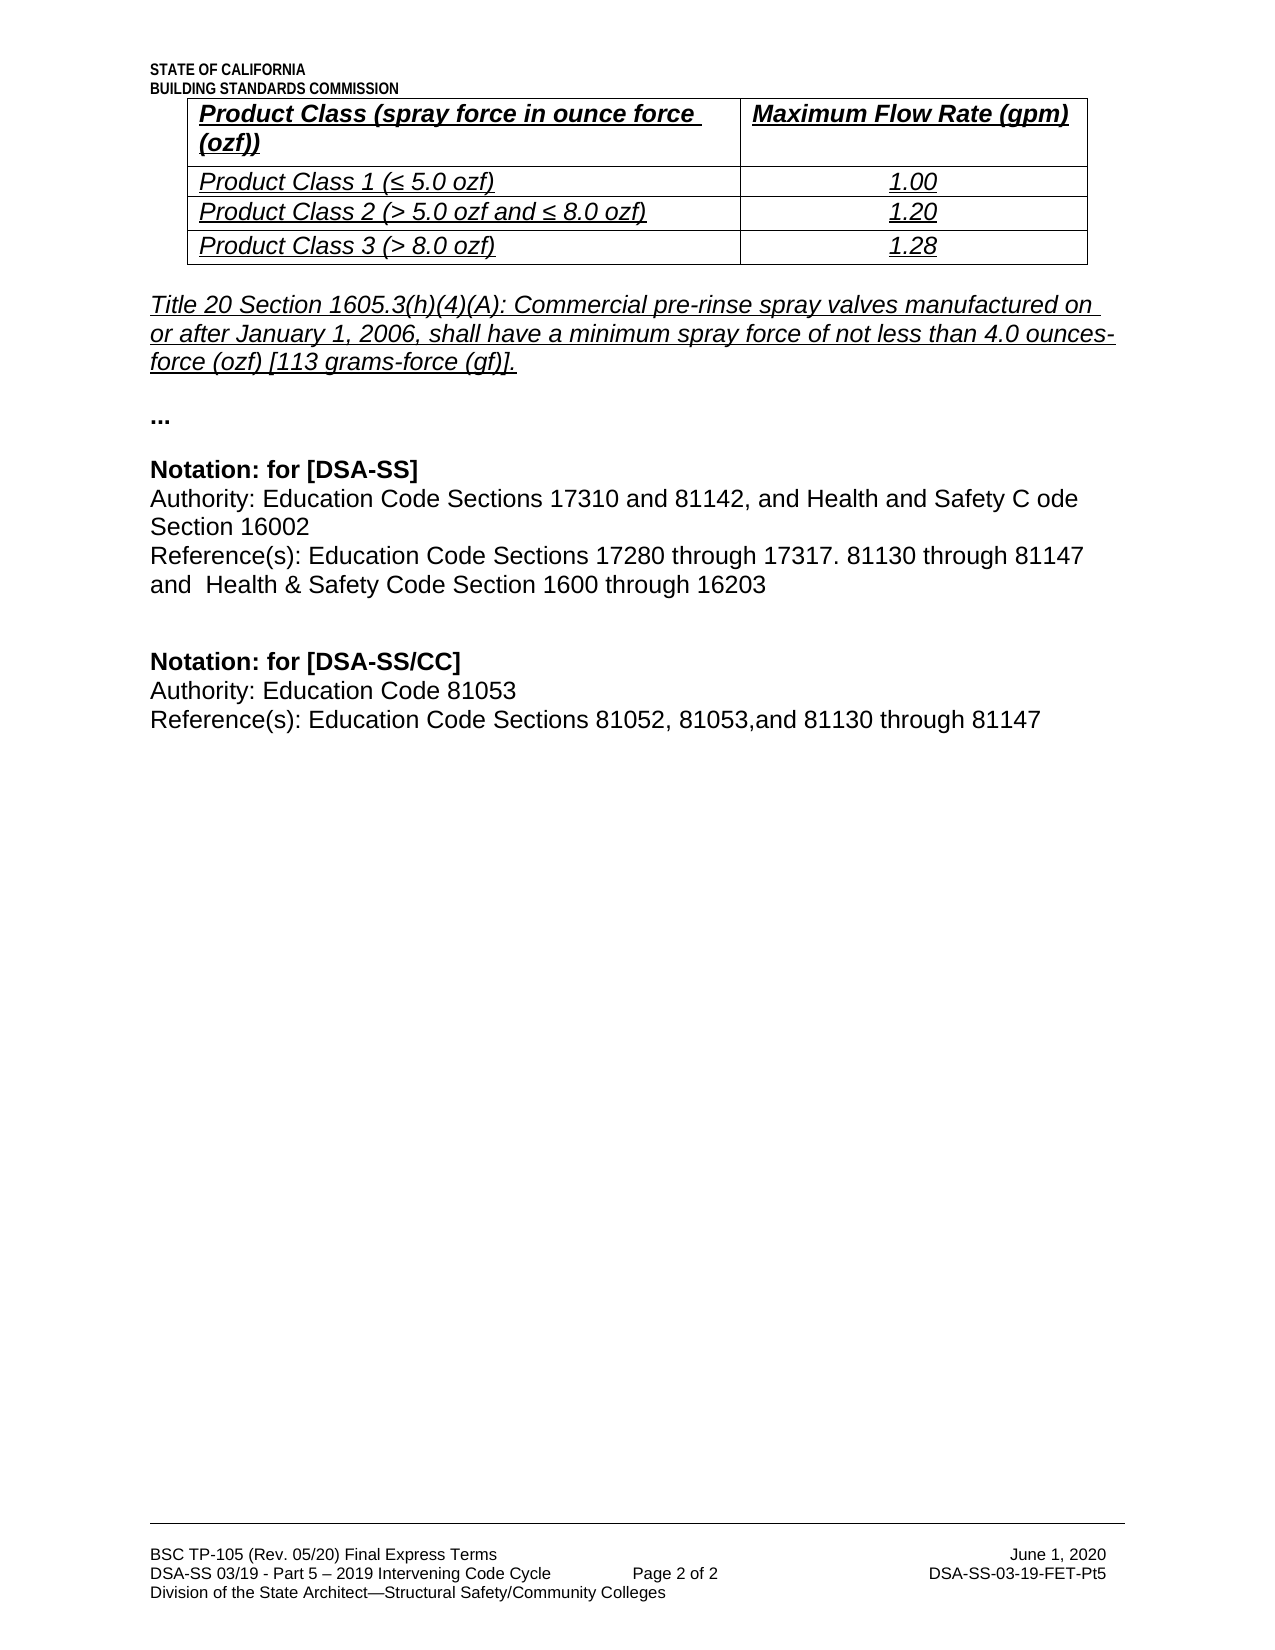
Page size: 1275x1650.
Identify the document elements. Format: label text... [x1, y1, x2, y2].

table_cell 1.00 [741, 167, 1087, 196]
table_header Maximum Flow Rate (gpm) [741, 99, 1087, 166]
table_cell Product Class 2 (> 5.0 ozf and ≤ 8.0 ozf) [188, 197, 740, 230]
text ... [150, 401, 1125, 430]
text Title 20 Section 1605.3(h)(4)(A): Commercial pre-rinse spray valves manufactured on or after January 1, 2006, shall have a minimum spray force of not less than 4.0 ounces-force (ozf) [113 grams-force (gf)]. [150, 290, 1125, 376]
text Notation: for [DSA-SS/CC] [150, 647, 1125, 676]
table_cell Product Class 1 (≤ 5.0 ozf) [188, 167, 740, 196]
table_cell 1.28 [741, 231, 1087, 264]
text Reference(s): Education Code Sections 17280 through 17317. 81130 through 81147 and Health & Safety Code Section 1600 through 16203 [150, 541, 1125, 598]
text Reference(s): Education Code Sections 81052, 81053,and 81130 through 81147 [150, 704, 1125, 733]
table_header Product Class (spray force in ounce force (ozf)) [188, 99, 740, 166]
text Authority: Education Code Sections 17310 and 81142, and Health and Safety C ode Section 16002 [150, 483, 1125, 541]
text Authority: Education Code 81053 [150, 676, 1125, 704]
table_cell 1.20 [741, 197, 1087, 230]
text Notation: for [DSA-SS] [150, 455, 1125, 483]
table_cell Product Class 3 (> 8.0 ozf) [188, 231, 740, 264]
